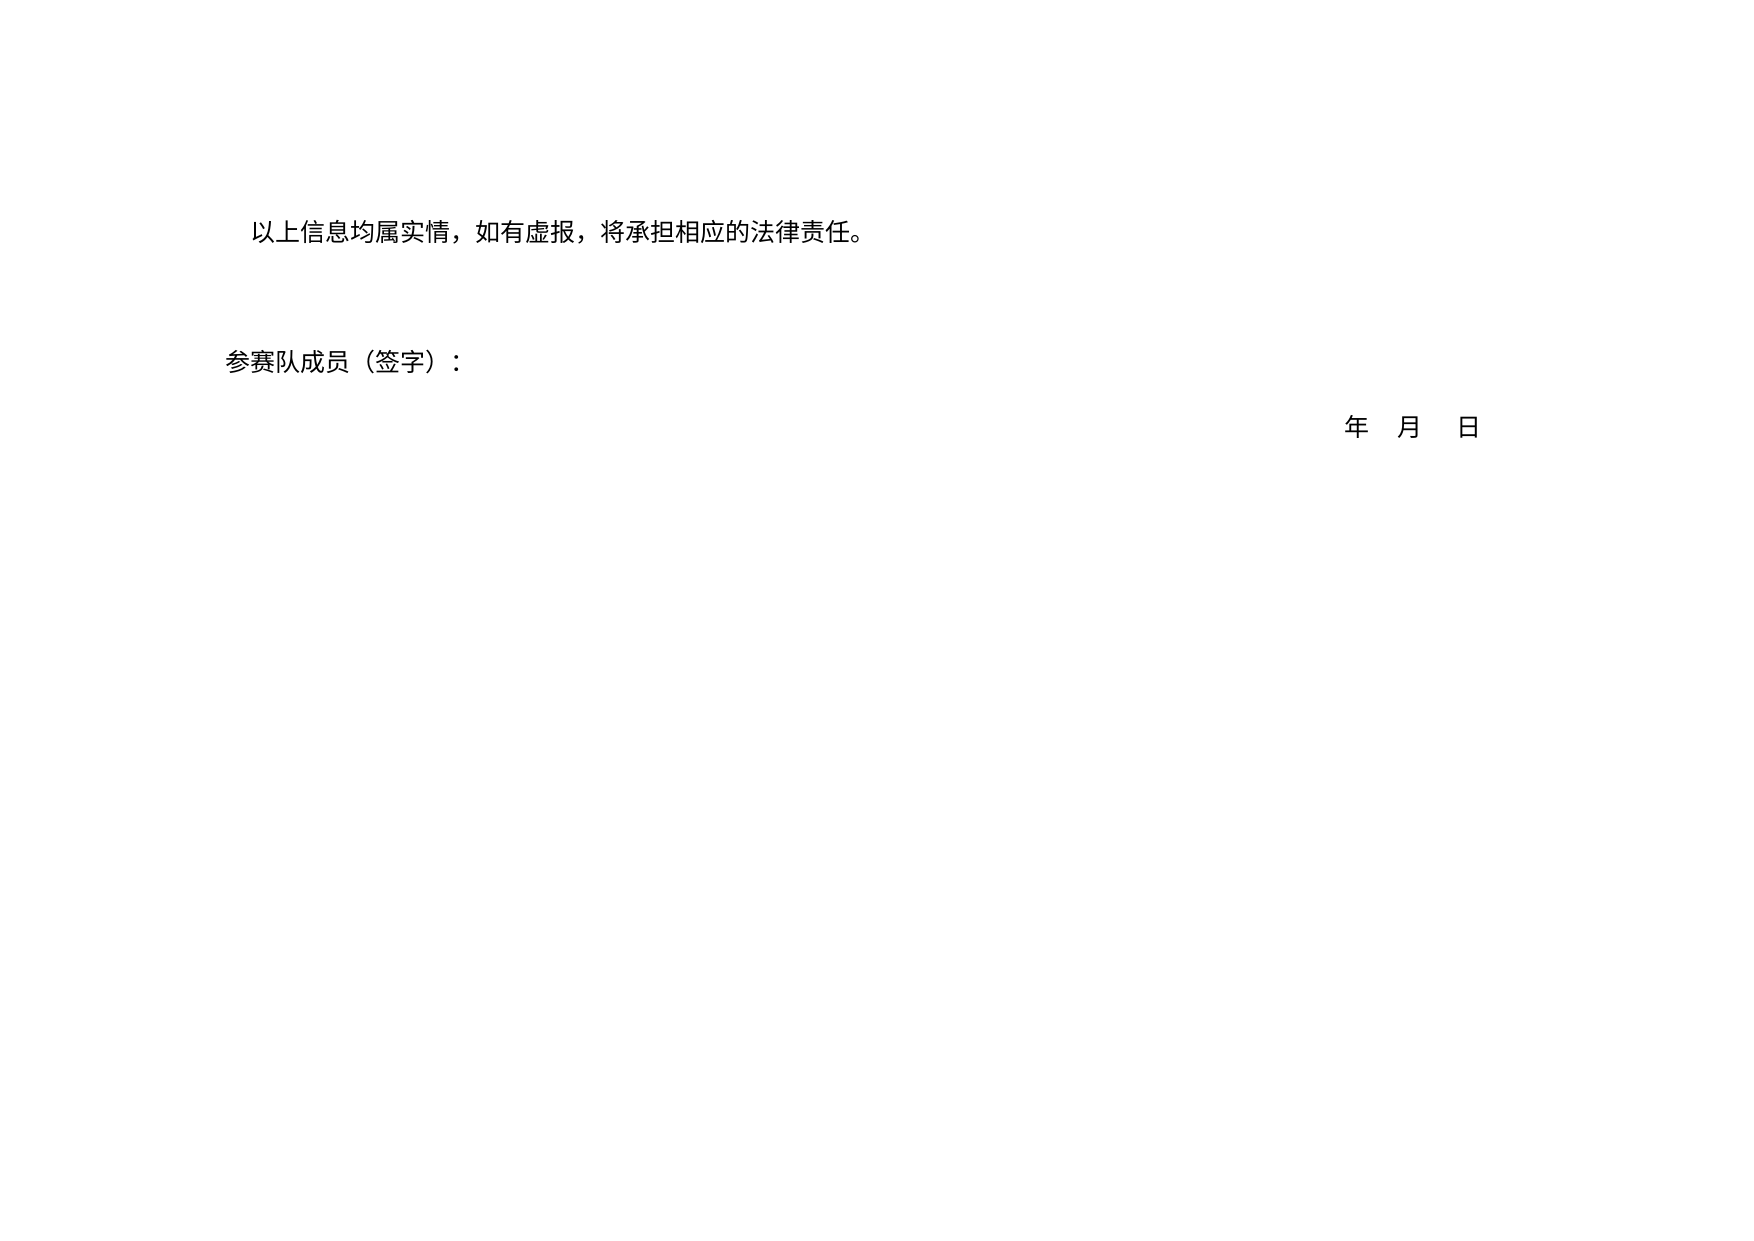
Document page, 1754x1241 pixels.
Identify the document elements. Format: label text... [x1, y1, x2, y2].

text 年 月 日 [150, 393, 1604, 458]
text 参赛队成员（签字）： [150, 328, 1604, 393]
text 以上信息均属实情，如有虚报，将承担相应的法律责任。 [150, 198, 1604, 263]
